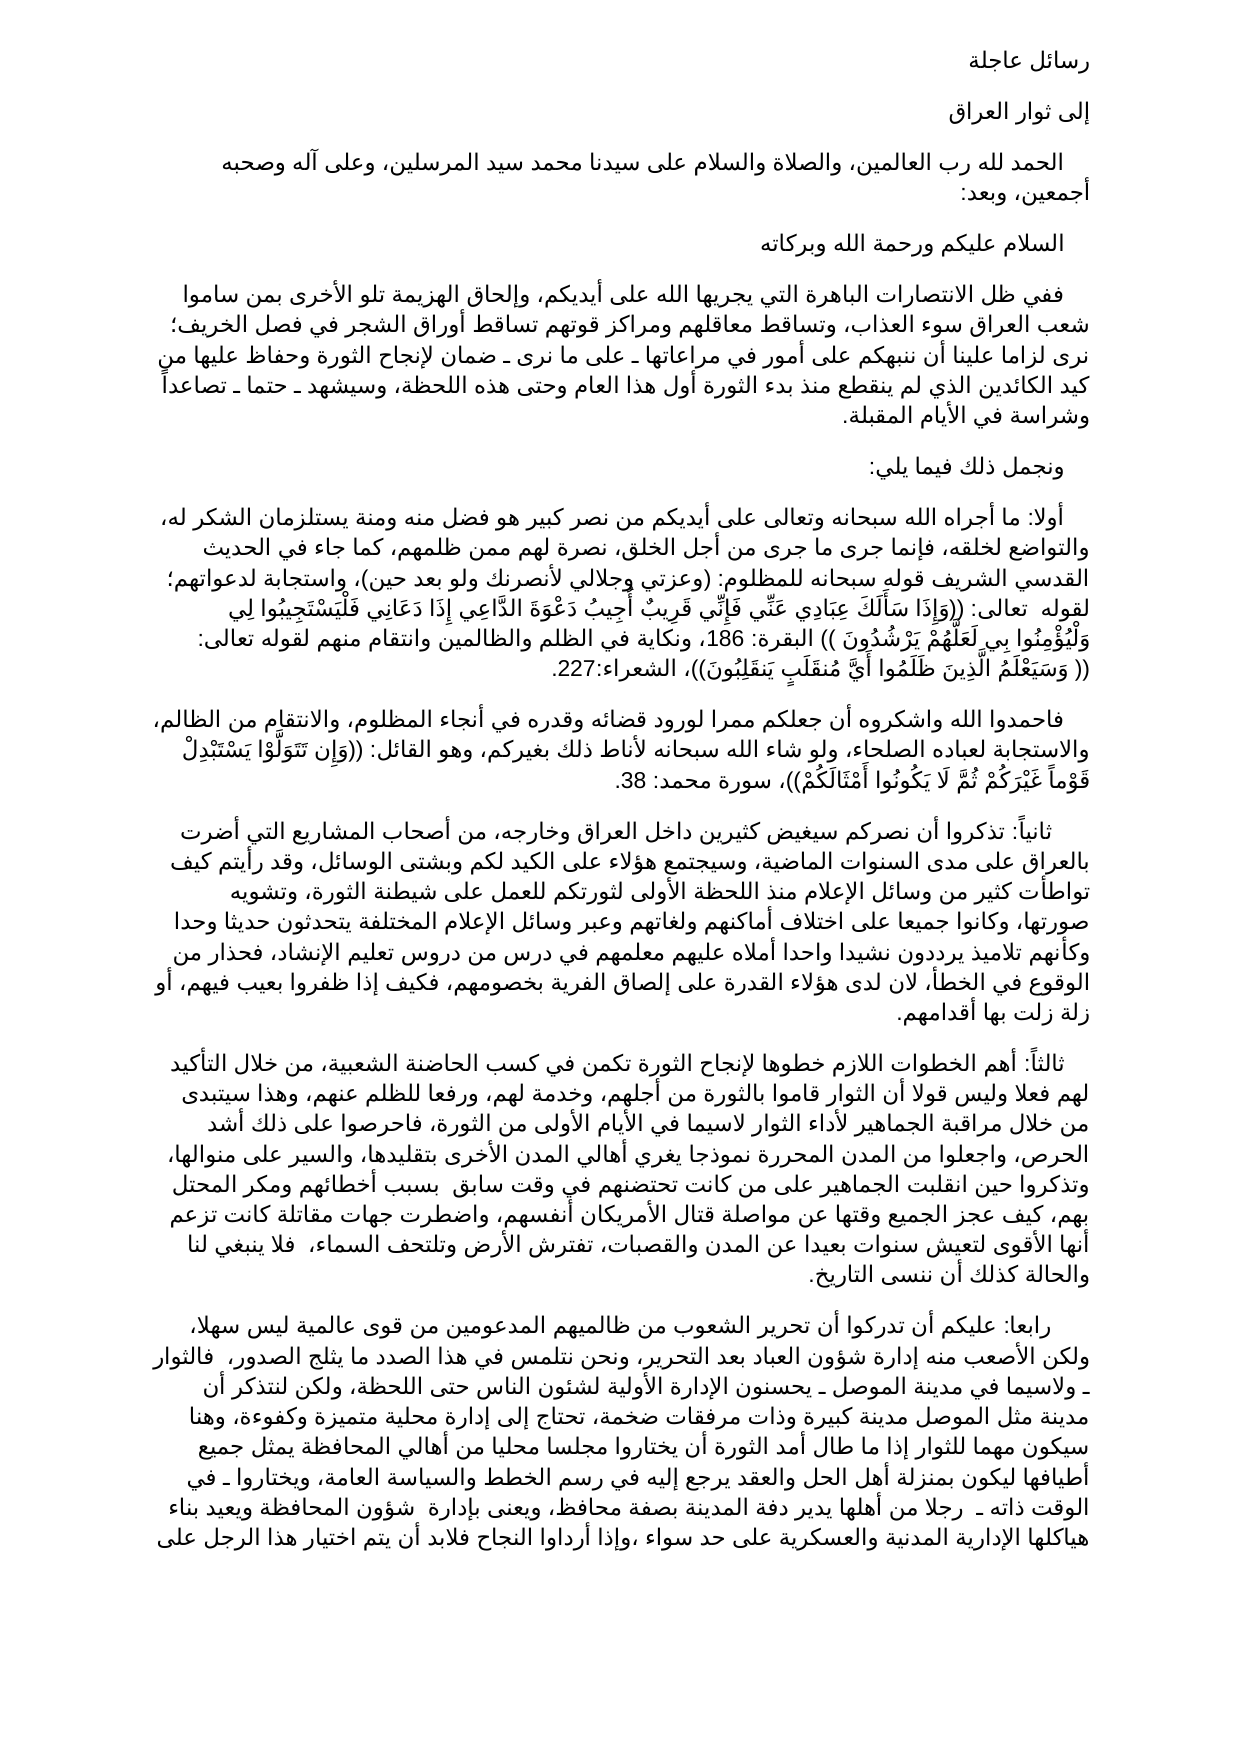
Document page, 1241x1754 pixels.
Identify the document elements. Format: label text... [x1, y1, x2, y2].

text الحمد لله رب العالمين، والصلاة والسلام على سيدنا محمد سيد المرسلين، وعلى آله وصحبه أجمعين، وبعد: [150, 149, 1090, 206]
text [150, 1312, 1090, 1550]
text إلى ثوار العراق [150, 98, 1090, 124]
text فاحمدوا الله واشكروه أن جعلكم ممرا لورود قضائه وقدره في أنجاء المظلوم، والانتقام من الظالم، والاستجابة لعباده الصلحاء، ولو شاء الله سبحانه لأناط ذلك بغيركم، وهو القائل: ((وَإِن تَتَوَلَّوْا يَسْتَبْدِلْ قَوْماً غَيْرَكُمْ ثُمَّ لَا يَكُونُوا أَمْثَالَكُمْ))، سورة محمد: 38. [150, 706, 1090, 793]
text أولا: ما أجراه الله سبحانه وتعالى على أيديكم من نصر كبير هو فضل منه ومنة يستلزمان الشكر له، والتواضع لخلقه، فإنما جرى ما جرى من أجل الخلق، نصرة لهم ممن ظلمهم، كما جاء في الحديث القدسي الشريف قوله سبحانه للمظلوم: (وعزتي وجلالي لأنصرنك ولو بعد حين)، واستجابة لدعواتهم؛ لقوله تعالى: ((وَإِذَا سَأَلَكَ عِبَادِي عَنِّي فَإِنِّي قَرِيبٌ أُجِيبُ دَعْوَةَ الدَّاعِي إِذَا دَعَانِي فَلْيَسْتَجِيبُوا لِي وَلْيُؤْمِنُوا بِي لَعَلَّهُمْ يَرْشُدُونَ )) البقرة: 186، ونكاية في الظلم والظالمين وانتقام منهم لقوله تعالى:(( وَسَيَعْلَمُ الَّذِينَ ظَلَمُوا أَيَّ مُنقَلَبٍ يَنقَلِبُونَ))، الشعراء:227. [150, 504, 1090, 682]
text السلام عليكم ورحمة الله وبركاته [150, 230, 1090, 257]
text ونجمل ذلك فيما يلي: [150, 453, 1090, 479]
text ثانياً: تذكروا أن نصركم سيغيض كثيرين داخل العراق وخارجه، من أصحاب المشاريع التي أضرت بالعراق على مدى السنوات الماضية، وسيجتمع هؤلاء على الكيد لكم وبشتى الوسائل، وقد رأيتم كيف تواطأت كثير من وسائل الإعلام منذ اللحظة الأولى لثورتكم للعمل على شيطنة الثورة، وتشويه صورتها، وكانوا جميعا على اختلاف أماكنهم ولغاتهم وعبر وسائل الإعلام المختلفة يتحدثون حديثا وحدا وكأنهم تلاميذ يرددون نشيدا واحدا أملاه عليهم معلمهم في درس من دروس تعليم الإنشاد، فحذار من الوقوع في الخطأ، لان لدى هؤلاء القدرة على إلصاق الفرية بخصومهم، فكيف إذا ظفروا بعيب فيهم، أو زلة زلت بها أقدامهم. [150, 818, 1090, 1025]
text ففي ظل الانتصارات الباهرة التي يجريها الله على أيديكم، وإلحاق الهزيمة تلو الأخرى بمن ساموا شعب العراق سوء العذاب، وتساقط معاقلهم ومراكز قوتهم تساقط أوراق الشجر في فصل الخريف؛ نرى لزاما علينا أن ننبهكم على أمور في مراعاتها ـ على ما نرى ـ ضمان لإنجاح الثورة وحفاظ عليها من كيد الكائدين الذي لم ينقطع منذ بدء الثورة أول هذا العام وحتى هذه اللحظة، وسيشهد ـ حتما ـ تصاعداً وشراسة في الأيام المقبلة. [150, 281, 1090, 428]
text رسائل عاجلة [150, 47, 1090, 73]
text ثالثاً: أهم الخطوات اللازم خطوها لإنجاح الثورة تكمن في كسب الحاضنة الشعبية، من خلال التأكيد لهم فعلا وليس قولا أن الثوار قاموا بالثورة من أجلهم، وخدمة لهم، ورفعا للظلم عنهم، وهذا سيتبدى من خلال مراقبة الجماهير لأداء الثوار لاسيما في الأيام الأولى من الثورة، فاحرصوا على ذلك أشد الحرص، واجعلوا من المدن المحررة نموذجا يغري أهالي المدن الأخرى بتقليدها، والسير على منوالها، وتذكروا حين انقلبت الجماهير على من كانت تحتضنهم في وقت سابق بسبب أخطائهم ومكر المحتل بهم، كيف عجز الجميع وقتها عن مواصلة قتال الأمريكان أنفسهم، واضطرت جهات مقاتلة كانت تزعم أنها الأقوى لتعيش سنوات بعيدا عن المدن والقصبات، تفترش الأرض وتلتحف السماء، فلا ينبغي لنا والحالة كذلك أن ننسى التاريخ. [150, 1050, 1090, 1288]
